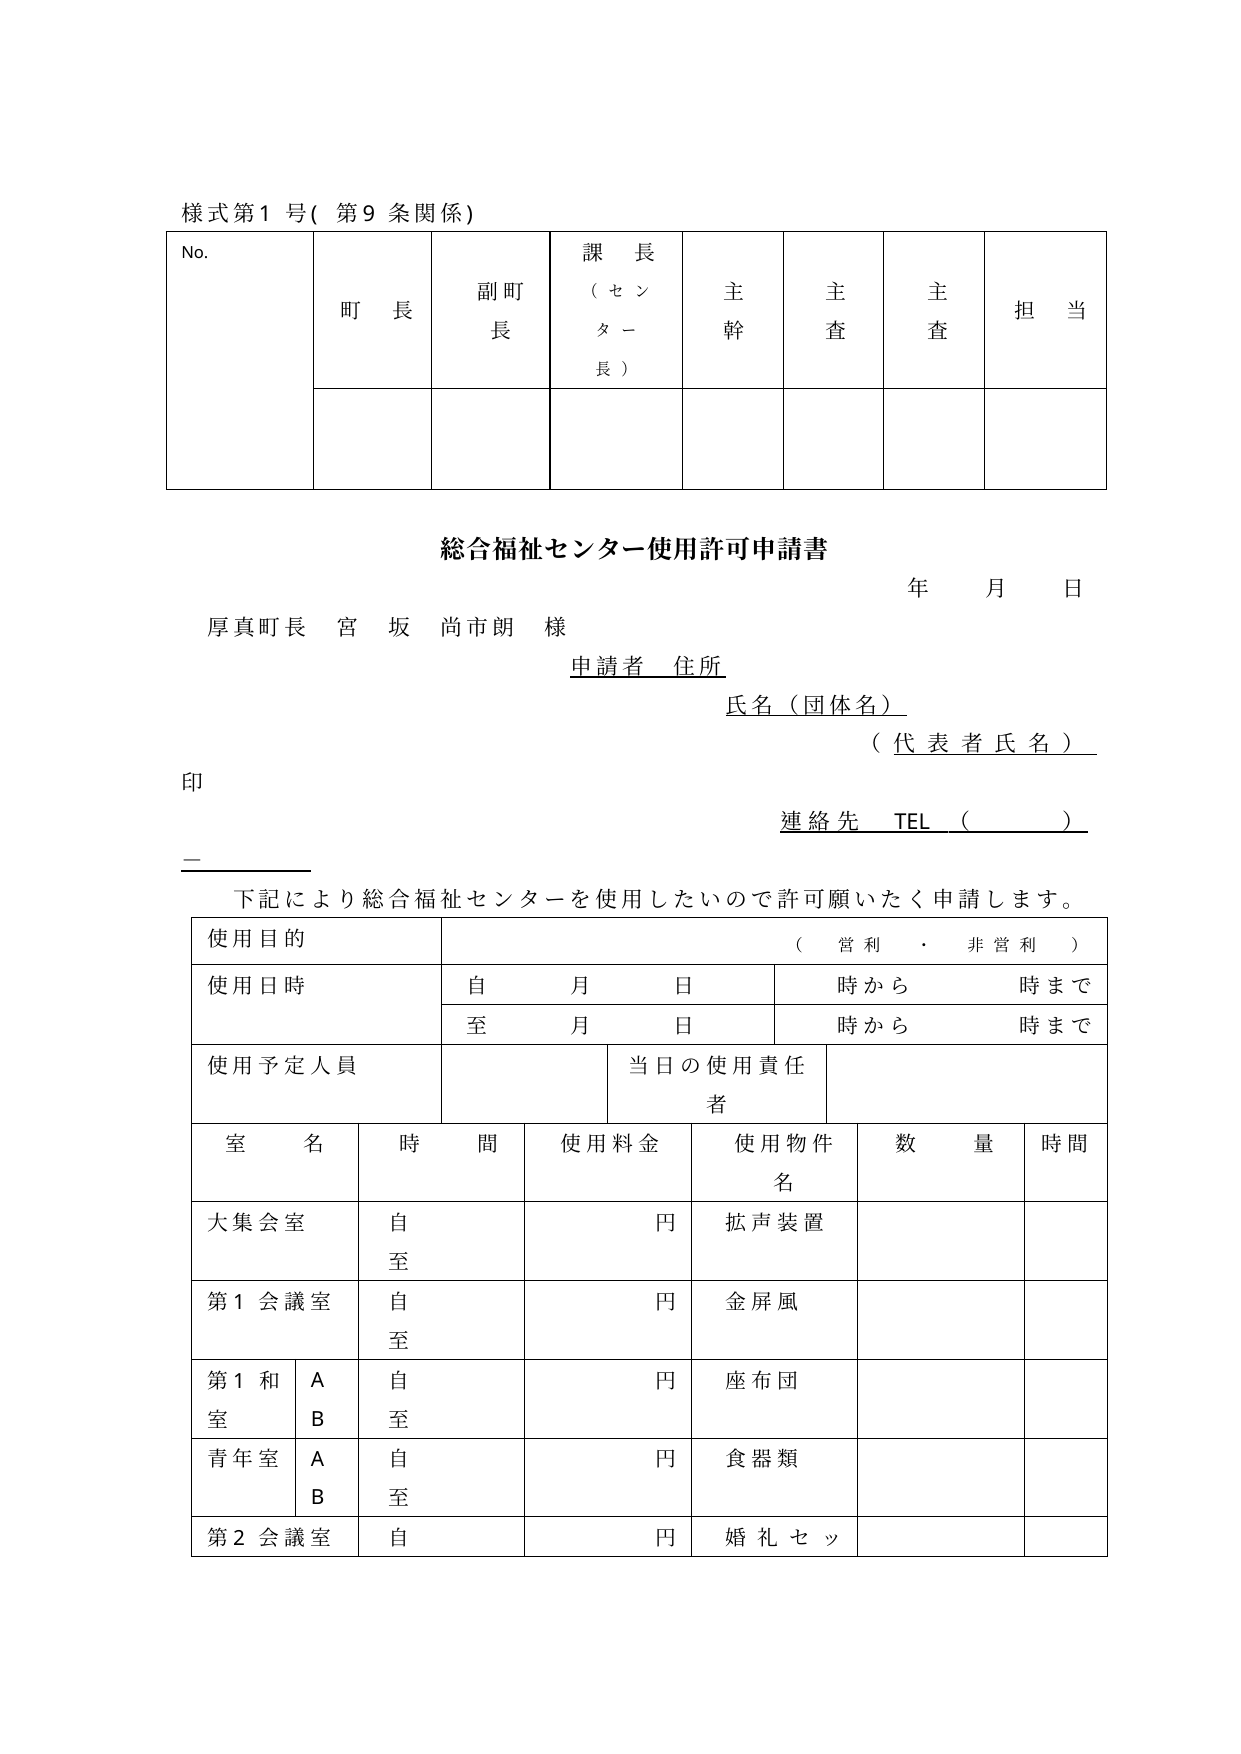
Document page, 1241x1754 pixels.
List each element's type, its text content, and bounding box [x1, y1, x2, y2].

table_header 使用目的 [192, 918, 441, 964]
table_cell 自 至 [359, 1360, 524, 1437]
table_cell 拡声装置 [692, 1202, 857, 1280]
table_cell 使用物件名 [692, 1124, 857, 1201]
text 下記により総合福祉センターを使用したいので許可願いたく申請します。 [181, 878, 1089, 917]
table_header 担 当 [985, 232, 1106, 388]
table_cell [442, 1045, 607, 1122]
table_cell [1025, 1281, 1107, 1359]
table_cell 時間 [1025, 1124, 1107, 1201]
table_cell 自 至 [359, 1517, 524, 1556]
text 申請者 住所 [181, 645, 1089, 684]
text 連絡先 TEL（ ） － [181, 801, 1089, 878]
table_cell [858, 1360, 1024, 1437]
table_header 副町長 [432, 232, 549, 388]
table_cell 自 至 [359, 1202, 524, 1280]
table_cell 時から 時まで [775, 1005, 1107, 1044]
table_cell [985, 389, 1106, 489]
table_header （ 営利 ・ 非営利 ） [442, 918, 1107, 964]
table_cell 自 至 [359, 1439, 524, 1516]
table_cell [1025, 1517, 1107, 1556]
table_cell 室 名 [192, 1124, 358, 1201]
table_cell [432, 389, 549, 489]
table_cell [858, 1281, 1024, 1359]
table_cell [1025, 1439, 1107, 1516]
table_cell 使用日時 [192, 965, 441, 1044]
table_cell 第1会議室 [192, 1281, 358, 1359]
table_header 主 査 [784, 232, 883, 388]
text 年 月 日 [181, 568, 1089, 606]
table_cell 至 月 日 [442, 1005, 774, 1044]
table_cell [884, 389, 984, 489]
table_cell 座布団 [692, 1360, 857, 1437]
table_cell A B [296, 1439, 358, 1516]
table_cell [858, 1202, 1024, 1280]
text 様式第1号(第9条関係) [181, 192, 1089, 231]
text 総合福祉センター使用許可申請書 [181, 529, 1089, 568]
table_cell [827, 1045, 1107, 1122]
table_cell A B [296, 1360, 358, 1437]
table_cell [551, 389, 682, 489]
table_cell 時 間 [359, 1124, 524, 1201]
table_cell 円 [525, 1281, 691, 1359]
table_cell 数 量 [858, 1124, 1024, 1201]
text （代表者氏名） 印 [181, 723, 1089, 801]
text 氏名（団体名） [181, 684, 1089, 723]
table_header 課 長 （センター長） [551, 232, 682, 388]
table_cell 円 [525, 1517, 691, 1556]
table_cell 円 [525, 1360, 691, 1437]
table_cell 青年室 [192, 1439, 295, 1516]
table_cell [858, 1439, 1024, 1516]
table_cell 第2会議室 [192, 1517, 358, 1556]
table_cell 大集会室 [192, 1202, 358, 1280]
table_cell [1025, 1202, 1107, 1280]
table_cell [858, 1517, 1024, 1556]
text 厚真町長 宮 坂 尚市朗 様 [181, 606, 1089, 645]
table_cell 自 月 日 [442, 965, 774, 1004]
table_cell 使用予定人員 [192, 1045, 441, 1122]
table_cell 婚礼セット一式(神殿) [692, 1517, 857, 1556]
table_cell 円 [525, 1202, 691, 1280]
table_cell 食器類 [692, 1439, 857, 1516]
table_cell 円 [525, 1439, 691, 1516]
table_header 主 幹 [683, 232, 783, 388]
table_cell 第1和室 [192, 1360, 295, 1437]
table_cell [683, 389, 783, 489]
table_cell 使用料金 [525, 1124, 691, 1201]
table_cell 当日の使用責任者 [608, 1045, 826, 1122]
table_header 町 長 [314, 232, 431, 388]
table_cell [314, 389, 431, 489]
table_cell [1025, 1360, 1107, 1437]
table_header No. [167, 232, 313, 489]
table_cell 時から 時まで [775, 965, 1107, 1004]
table_header 主 査 [884, 232, 984, 388]
table_cell 金屏風 [692, 1281, 857, 1359]
table_cell [784, 389, 883, 489]
table_cell 自 至 [359, 1281, 524, 1359]
